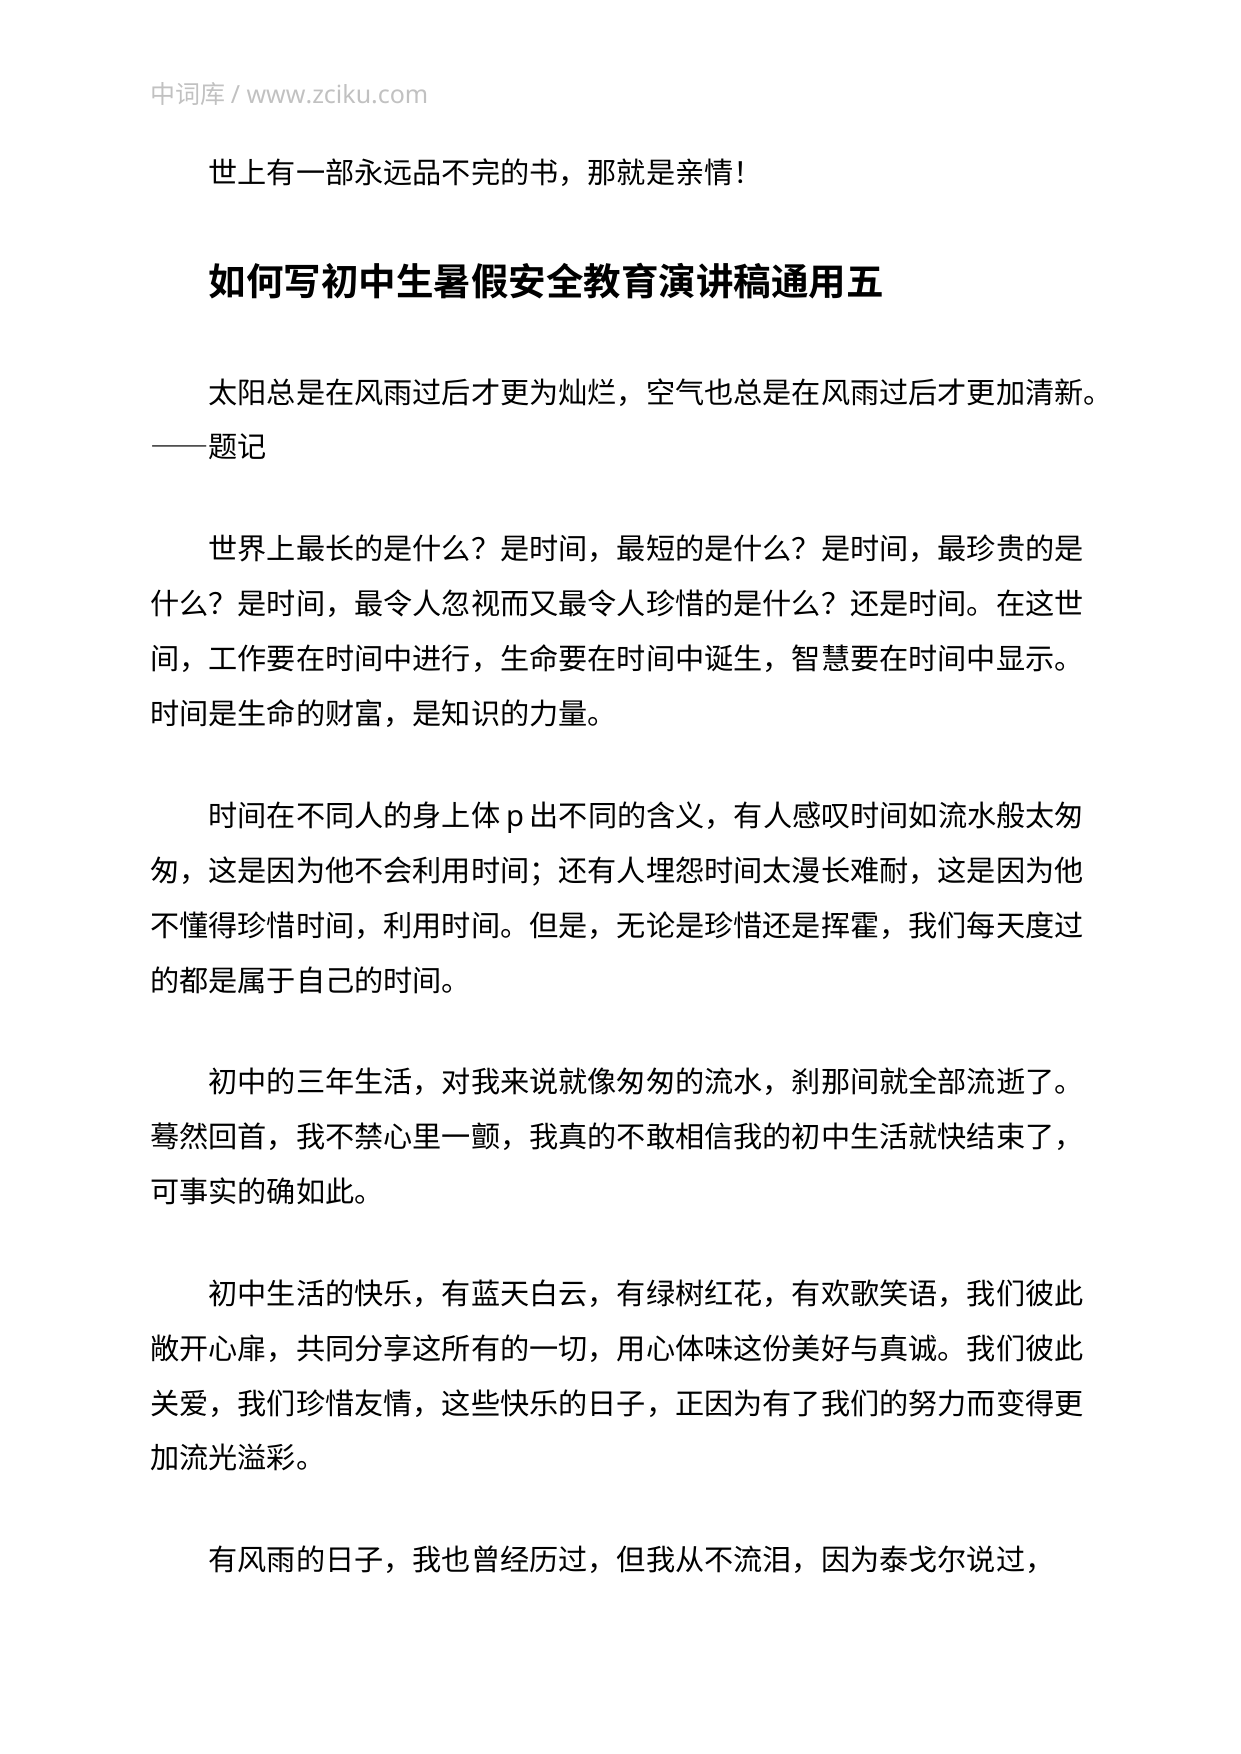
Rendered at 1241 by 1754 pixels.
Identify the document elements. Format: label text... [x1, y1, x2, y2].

text 世界上最长的是什么？是时间，最短的是什么？是时间，最珍贵的是什么？是时间，最令人忽视而又最令人珍惜的是什么？还是时间。在这世间，工作要在时间中进行，生命要在时间中诞生，智慧要在时间中显示。时间是生命的财富，是知识的力量。 [150, 526, 1090, 733]
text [150, 1537, 1090, 1579]
text 初中的三年生活，对我来说就像匆匆的流水，刹那间就全部流逝了。蓦然回首，我不禁心里一颤，我真的不敢相信我的初中生活就快结束了，可事实的确如此。 [150, 1059, 1090, 1211]
text 时间在不同人的身上体p出不同的含义，有人感叹时间如流水般太匆匆，这是因为他不会利用时间；还有人埋怨时间太漫长难耐，这是因为他不懂得珍惜时间，利用时间。但是，无论是珍惜还是挥霍，我们每天度过的都是属于自己的时间。 [150, 792, 1090, 999]
text 初中生活的快乐，有蓝天白云，有绿树红花，有欢歌笑语，我们彼此敞开心扉，共同分享这所有的一切，用心体味这份美好与真诚。我们彼此关爱，我们珍惜友情，这些快乐的日子，正因为有了我们的努力而变得更加流光溢彩。 [150, 1270, 1090, 1477]
text 太阳总是在风雨过后才更为灿烂，空气也总是在风雨过后才更加清新。——题记 [150, 369, 1090, 466]
text 世上有一部永远品不完的书，那就是亲情！ [150, 150, 1090, 192]
text 如何写初中生暑假安全教育演讲稿通用五 [150, 252, 1090, 306]
